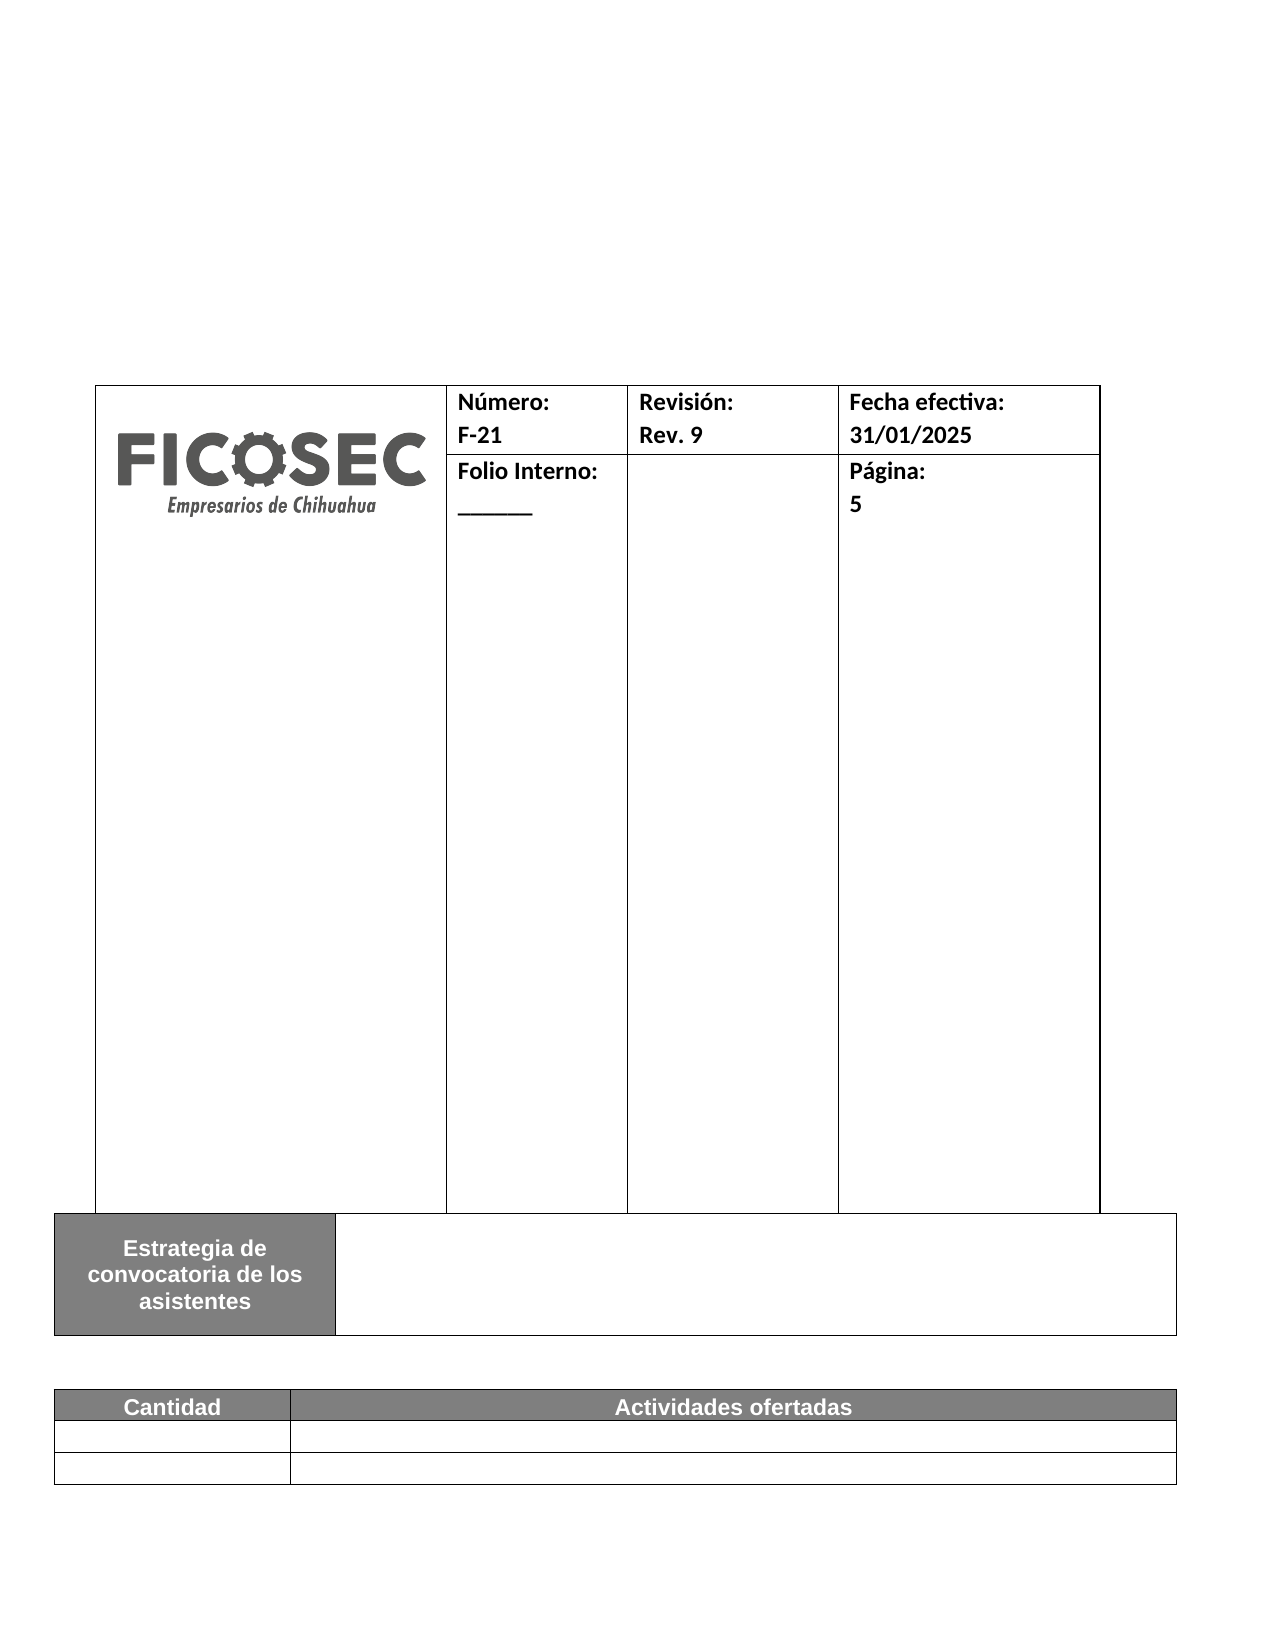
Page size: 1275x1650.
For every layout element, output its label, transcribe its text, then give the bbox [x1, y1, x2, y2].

table_header Actividades ofertadas [291, 1390, 1176, 1420]
table_cell Estrategia de convocatoria de los asistentes [55, 1214, 335, 1335]
table_cell [291, 1421, 1176, 1452]
table_cell [55, 1453, 290, 1484]
picture [110, 425, 433, 520]
table_cell [55, 1421, 290, 1452]
table_cell [291, 1453, 1176, 1484]
table_header Cantidad [55, 1390, 290, 1420]
table_cell [336, 1214, 1176, 1335]
